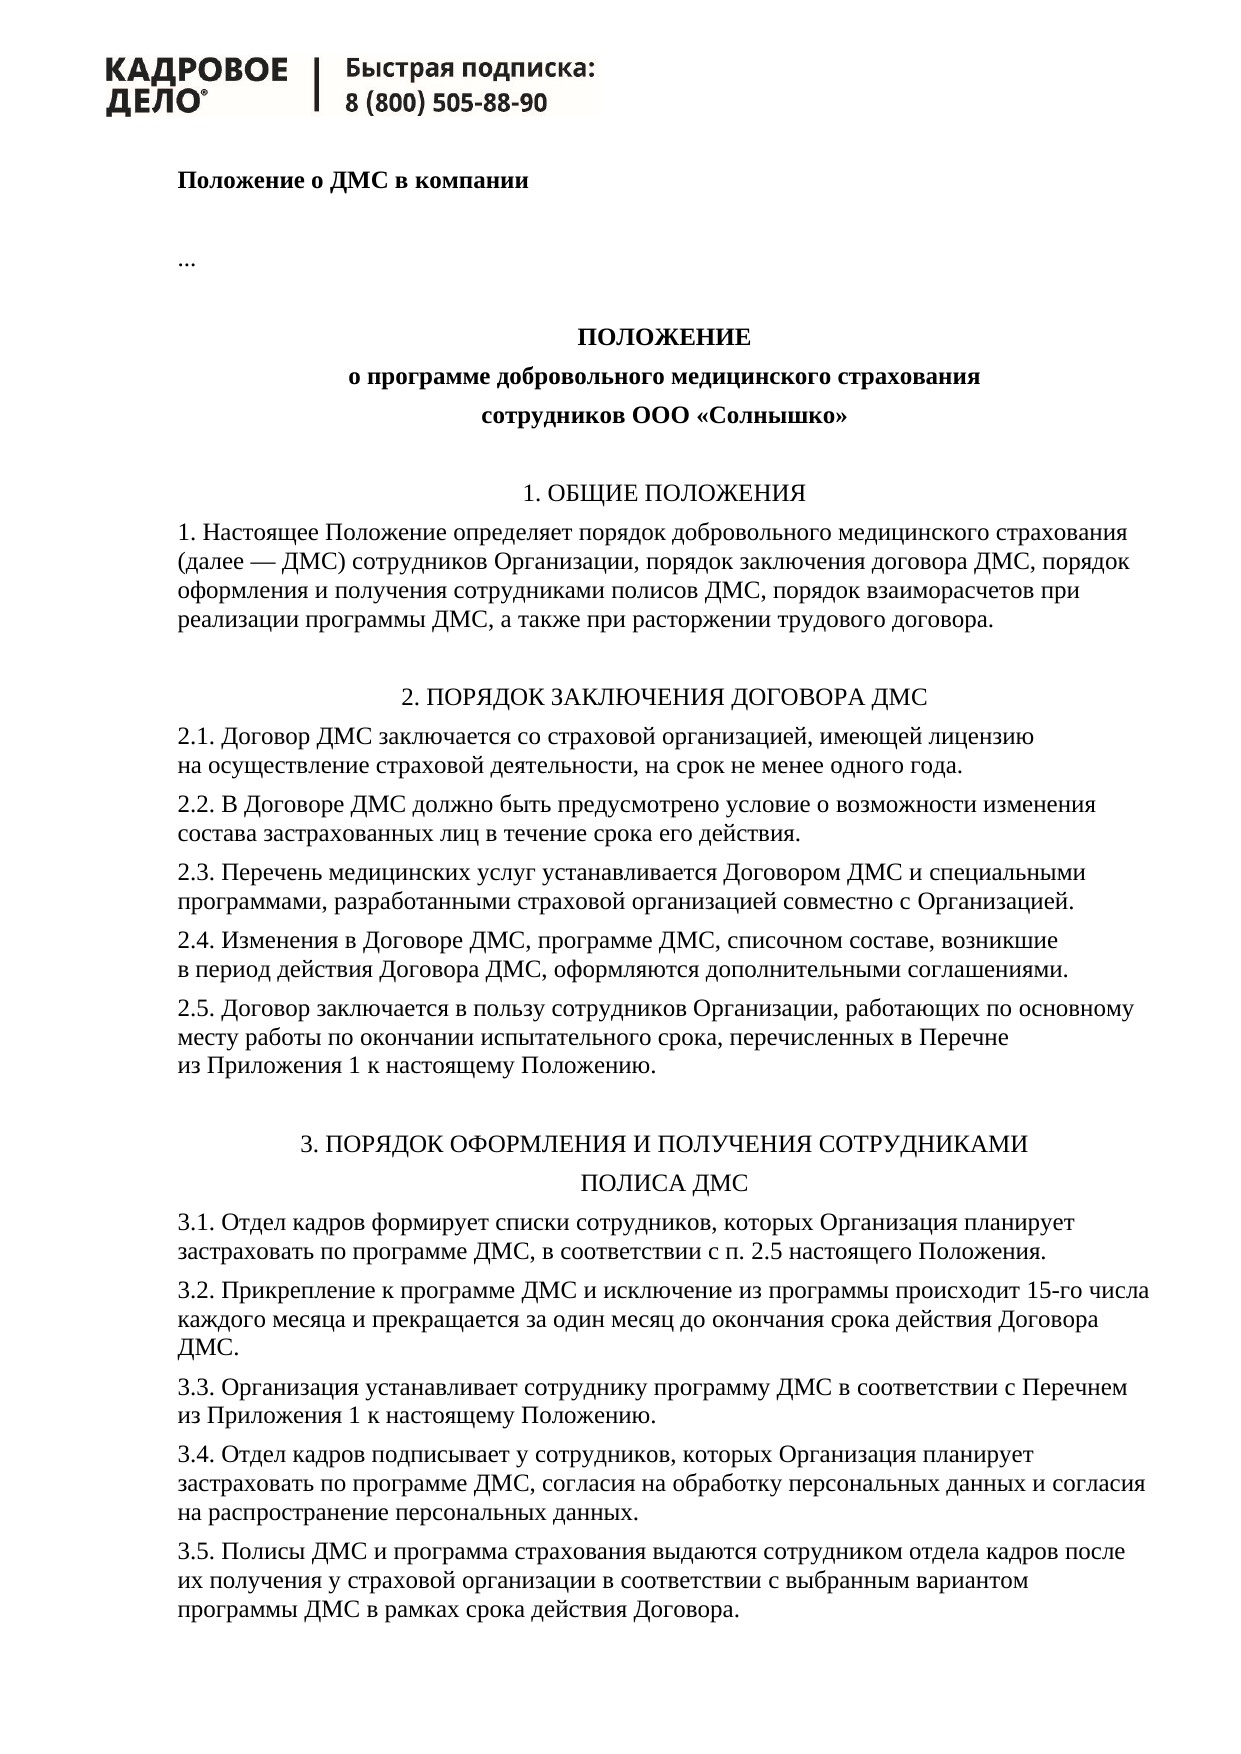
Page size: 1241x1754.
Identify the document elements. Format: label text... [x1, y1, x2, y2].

text 2.2. В Договоре ДМС должно быть предусмотрено условие о возможности изменения состава застрахованных лиц в течение срока его действия. [177, 789, 1152, 847]
text 3.2. Прикрепление к программе ДМС и исключение из программы происходит 15-го числа каждого месяца и прекращается за один месяц до окончания срока действия Договора ДМС. [177, 1275, 1152, 1361]
text 2.3. Перечень медицинских услуг устанавливается Договором ДМС и специальными программами, разработанными страховой организацией совместно с Организацией. [177, 857, 1152, 914]
text 2.4. Изменения в Договоре ДМС, программе ДМС, списочном составе, возникшие в период действия Договора ДМС, оформляются дополнительными соглашениями. [177, 925, 1152, 982]
text 2. ПОРЯДОК ЗАКЛЮЧЕНИЯ ДОГОВОРА ДМС [177, 682, 1152, 711]
text 2.5. Договор заключается в пользу сотрудников Организации, работающих по основному месту работы по окончании испытательного срока, перечисленных в Перечне из Приложения 1 к настоящему Положению. [177, 993, 1152, 1079]
text 1. Настоящее Положение определяет порядок добровольного медицинского страхования (далее — ДМС) сотрудников Организации, порядок заключения договора ДМС, порядок оформления и получения сотрудниками полисов ДМС, порядок взаиморасчетов при реализации программы ДМС, а также при расторжении трудового договора. [177, 517, 1152, 632]
text 3.4. Отдел кадров подписывает у сотрудников, которых Организация планирует застраховать по программе ДМС, согласия на обработку персональных данных и согласия на распространение персональных данных. [177, 1439, 1152, 1526]
text 3. ПОРЯДОК ОФОРМЛЕНИЯ И ПОЛУЧЕНИЯ СОТРУДНИКАМИ [177, 1129, 1152, 1157]
text о программе добровольного медицинского страхования [177, 361, 1152, 389]
text Положение о ДМС в компании [177, 165, 1152, 194]
text сотрудников ООО «Солнышко» [177, 400, 1152, 429]
text 2.1. Договор ДМС заключается со страховой организацией, имеющей лицензию на осуществление страховой деятельности, на срок не менее одного года. [177, 721, 1152, 779]
text 3.5. Полисы ДМС и программа страхования выдаются сотрудником отдела кадров после их получения у страховой организации в соответствии с выбранным вариантом программы ДМС в рамках срока действия Договора. [177, 1536, 1152, 1622]
text 3.3. Организация устанавливает сотруднику программу ДМС в соответствии с Перечнем из Приложения 1 к настоящему Положению. [177, 1372, 1152, 1429]
text 1. ОБЩИЕ ПОЛОЖЕНИЯ [177, 478, 1152, 507]
text 3.1. Отдел кадров формирует списки сотрудников, которых Организация планирует застраховать по программе ДМС, в соответствии с п. 2.5 настоящего Положения. [177, 1207, 1152, 1264]
text ПОЛОЖЕНИЕ [177, 322, 1152, 350]
text ... [177, 243, 1152, 272]
text ПОЛИСА ДМС [177, 1168, 1152, 1197]
picture [106, 55, 600, 117]
